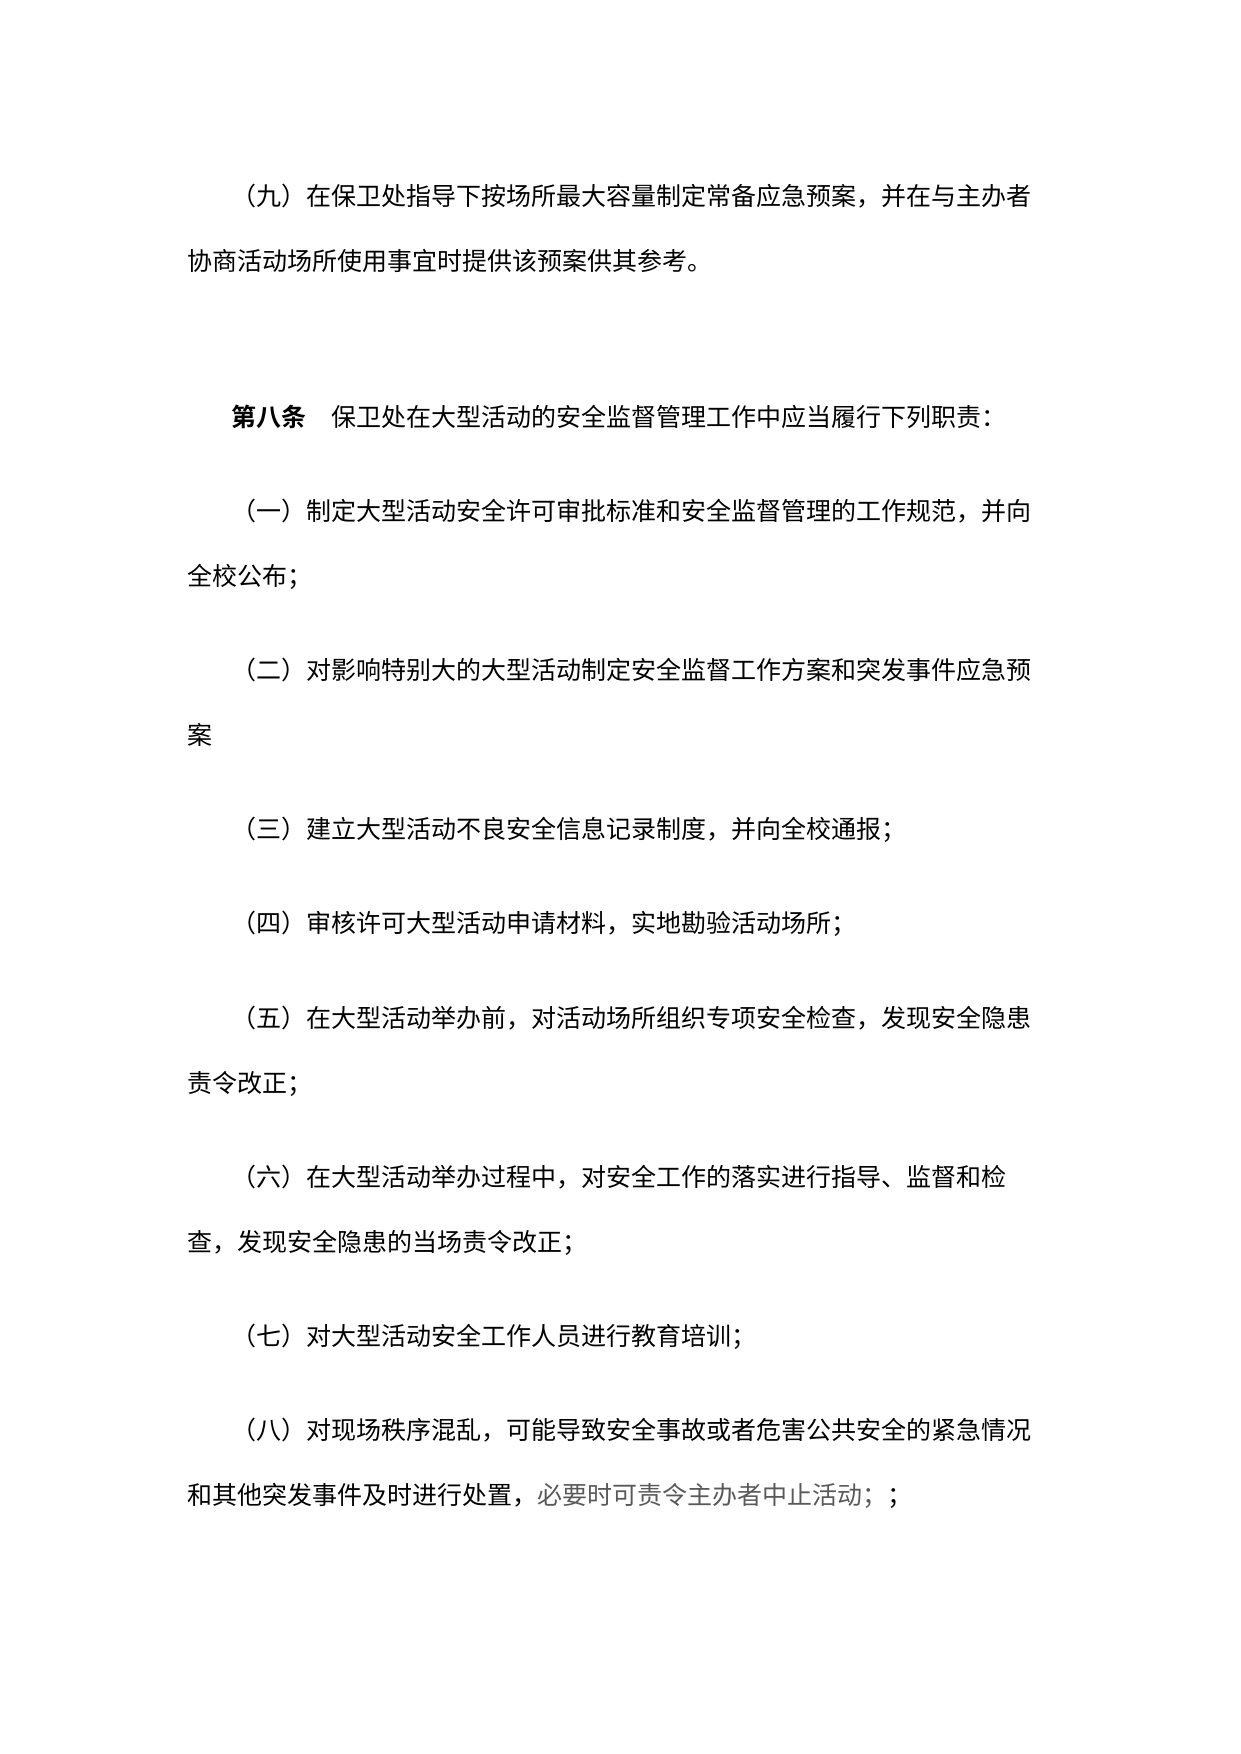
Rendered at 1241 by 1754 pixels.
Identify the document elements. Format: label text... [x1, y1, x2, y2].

text （八）对现场秩序混乱，可能导致安全事故或者危害公共安全的紧急情况和其他突发事件及时进行处置，必要时可责令主办者中止活动；； [187, 1396, 1053, 1526]
text （五）在大型活动举办前，对活动场所组织专项安全检查，发现安全隐患责令改正； [187, 984, 1053, 1114]
text （三）建立大型活动不良安全信息记录制度，并向全校通报； [187, 795, 1053, 860]
text （七）对大型活动安全工作人员进行教育培训； [187, 1302, 1053, 1367]
text （二）对影响特别大的大型活动制定安全监督工作方案和突发事件应急预案 [187, 636, 1053, 766]
text （一）制定大型活动安全许可审批标准和安全监督管理的工作规范，并向全校公布； [187, 477, 1053, 607]
text 第八条 保卫处在大型活动的安全监督管理工作中应当履行下列职责： [187, 383, 1053, 448]
text （六）在大型活动举办过程中，对安全工作的落实进行指导、监督和检查，发现安全隐患的当场责令改正； [187, 1143, 1053, 1273]
text （四）审核许可大型活动申请材料，实地勘验活动场所； [187, 889, 1053, 954]
text （九）在保卫处指导下按场所最大容量制定常备应急预案，并在与主办者协商活动场所使用事宜时提供该预案供其参考。 [187, 162, 1053, 292]
